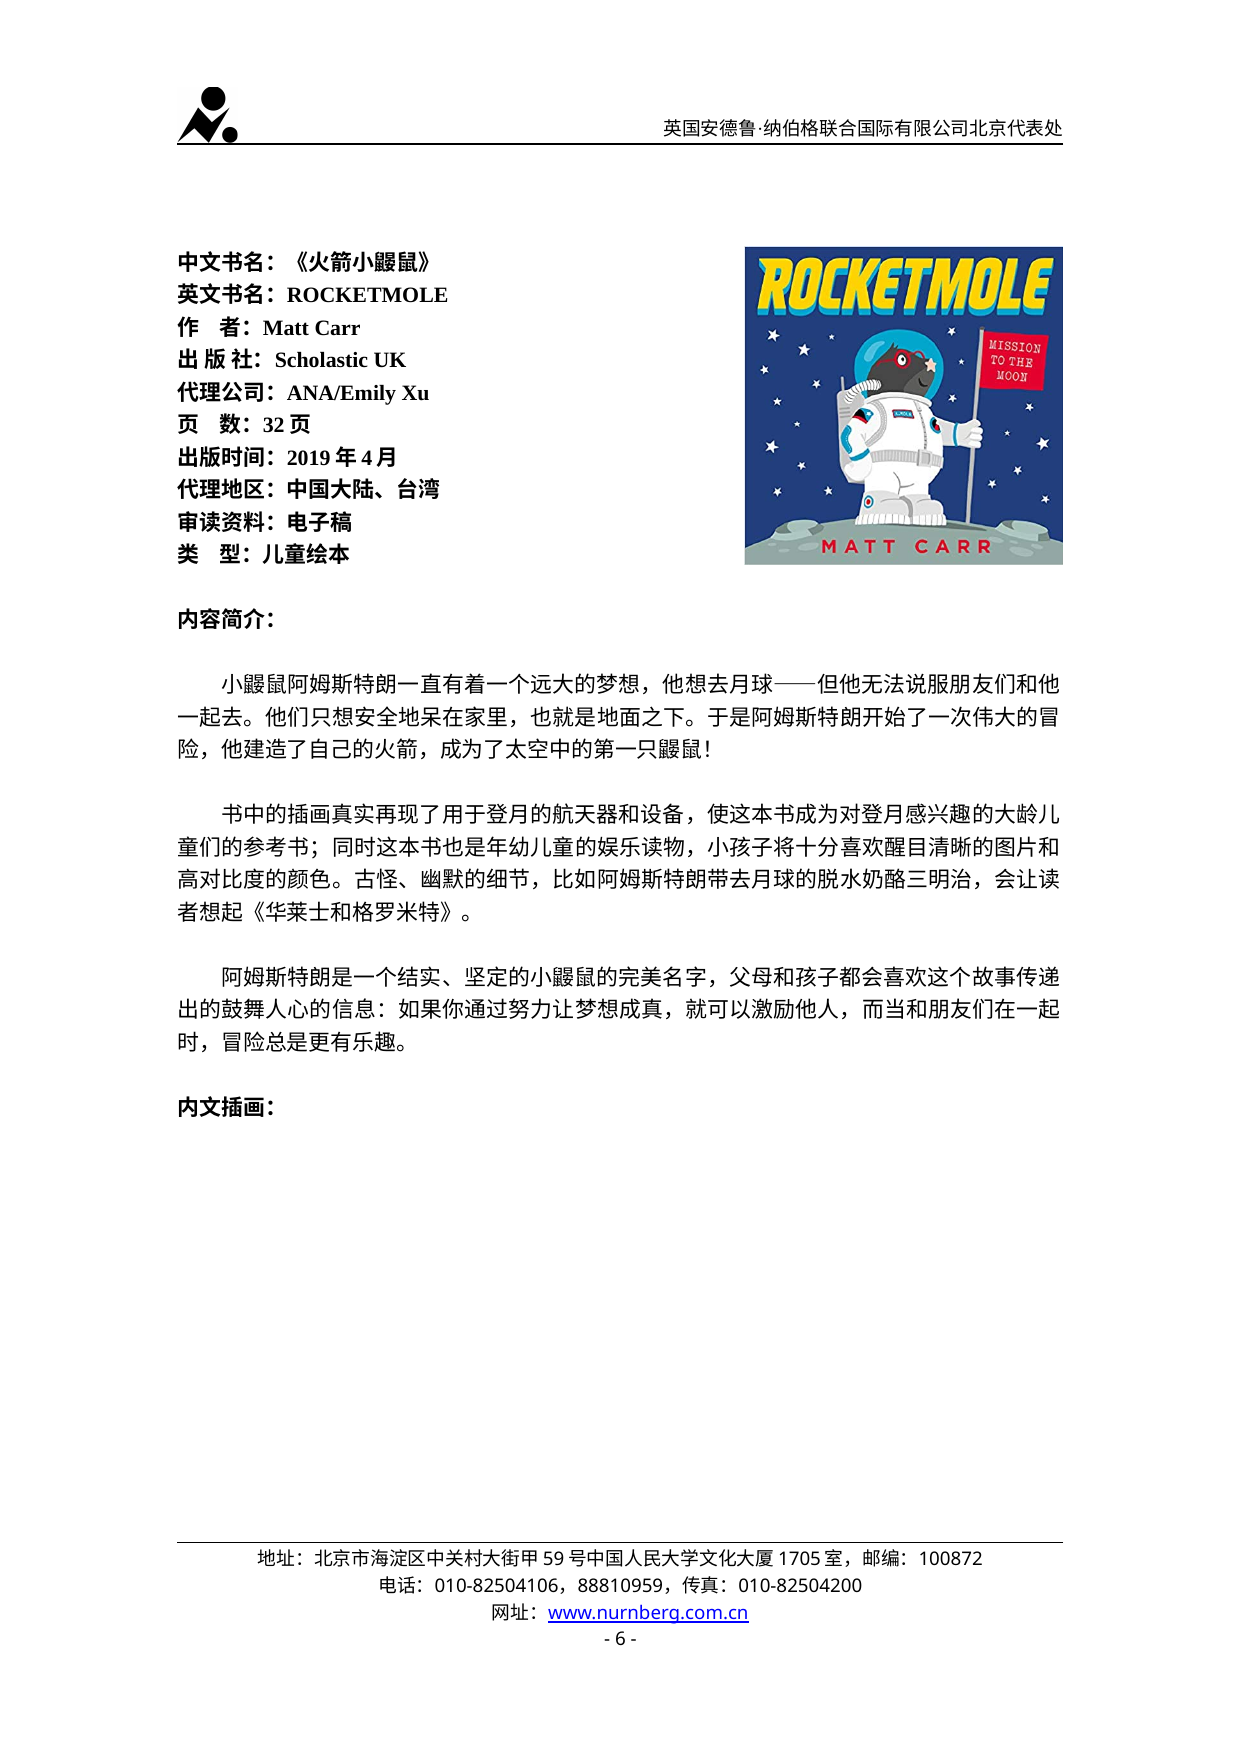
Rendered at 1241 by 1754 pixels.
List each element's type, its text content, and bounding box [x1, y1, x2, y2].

text 书中的插画真实再现了用于登月的航天器和设备，使这本书成为对登月感兴趣的大龄儿童们的参考书；同时这本书也是年幼儿童的娱乐读物，小孩子将十分喜欢醒目清晰的图片和高对比度的颜色。古怪、幽默的细节，比如阿姆斯特朗带去月球的脱水奶酪三明治，会让读者想起《华莱士和格罗米特》。 [177, 797, 1063, 927]
text 出 版 社：Scholastic UK [177, 342, 744, 374]
text 内文插画： [177, 1089, 1063, 1122]
text 作 者：Matt Carr [177, 309, 744, 342]
text 小鼹鼠阿姆斯特朗一直有着一个远大的梦想，他想去月球——但他无法说服朋友们和他一起去。他们只想安全地呆在家里，也就是地面之下。于是阿姆斯特朗开始了一次伟大的冒险，他建造了自己的火箭，成为了太空中的第一只鼹鼠！ [177, 667, 1063, 764]
text 内容简介： [177, 602, 1063, 634]
text 中文书名：《火箭小鼹鼠》 [177, 244, 1063, 277]
text 类 型：儿童绘本 [177, 537, 1063, 569]
picture [744, 246, 1063, 565]
text 审读资料：电子稿 [177, 504, 744, 537]
text 页 数：32页 [177, 407, 744, 439]
text 代理地区：中国大陆、台湾 [177, 472, 744, 504]
text 阿姆斯特朗是一个结实、坚定的小鼹鼠的完美名字，父母和孩子都会喜欢这个故事传递出的鼓舞人心的信息：如果你通过努力让梦想成真，就可以激励他人，而当和朋友们在一起时，冒险总是更有乐趣。 [177, 959, 1063, 1057]
text 代理公司：ANA/Emily Xu [177, 374, 744, 407]
picture [177, 87, 238, 143]
text 英文书名：ROCKETMOLE [177, 277, 744, 309]
text 出版时间：2019年4月 [177, 439, 744, 472]
